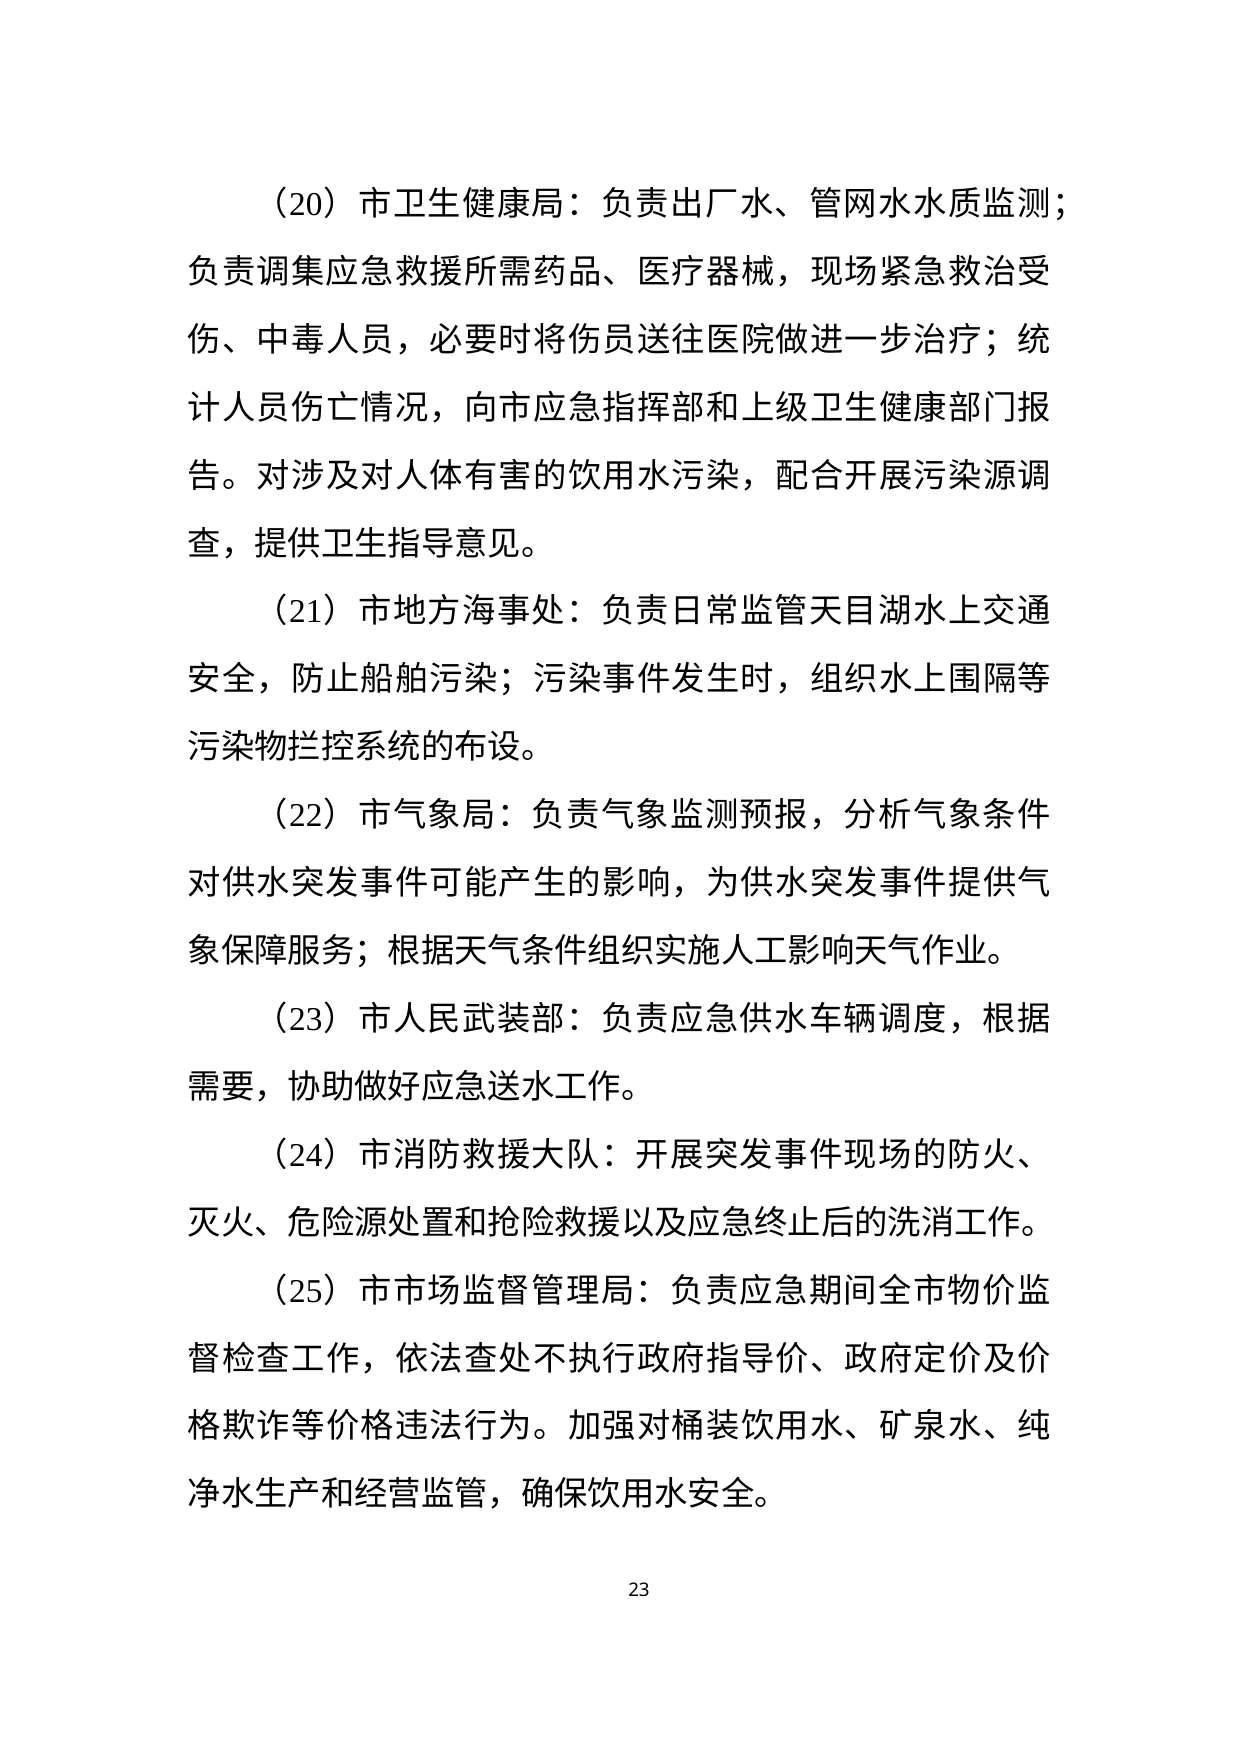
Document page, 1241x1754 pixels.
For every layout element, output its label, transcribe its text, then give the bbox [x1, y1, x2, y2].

text （25）市市场监督管理局：负责应急期间全市物价监督检查工作，依法查处不执行政府指导价、政府定价及价格欺诈等价格违法行为。加强对桶装饮用水、矿泉水、纯净水生产和经营监管，确保饮用水安全。 [187, 1253, 1053, 1525]
text （20）市卫生健康局：负责出厂水、管网水水质监测；负责调集应急救援所需药品、医疗器械，现场紧急救治受伤、中毒人员，必要时将伤员送往医院做进一步治疗；统计人员伤亡情况，向市应急指挥部和上级卫生健康部门报告。对涉及对人体有害的饮用水污染，配合开展污染源调查，提供卫生指导意见。 [187, 167, 1053, 574]
text （24）市消防救援大队：开展突发事件现场的防火、灭火、危险源处置和抢险救援以及应急终止后的洗消工作。 [187, 1118, 1053, 1253]
text （22）市气象局：负责气象监测预报，分析气象条件对供水突发事件可能产生的影响，为供水突发事件提供气象保障服务；根据天气条件组织实施人工影响天气作业。 [187, 778, 1053, 982]
text （21）市地方海事处：负责日常监管天目湖水上交通安全，防止船舶污染；污染事件发生时，组织水上围隔等污染物拦控系统的布设。 [187, 574, 1053, 778]
text （23）市人民武装部：负责应急供水车辆调度，根据需要，协助做好应急送水工作。 [187, 982, 1053, 1118]
